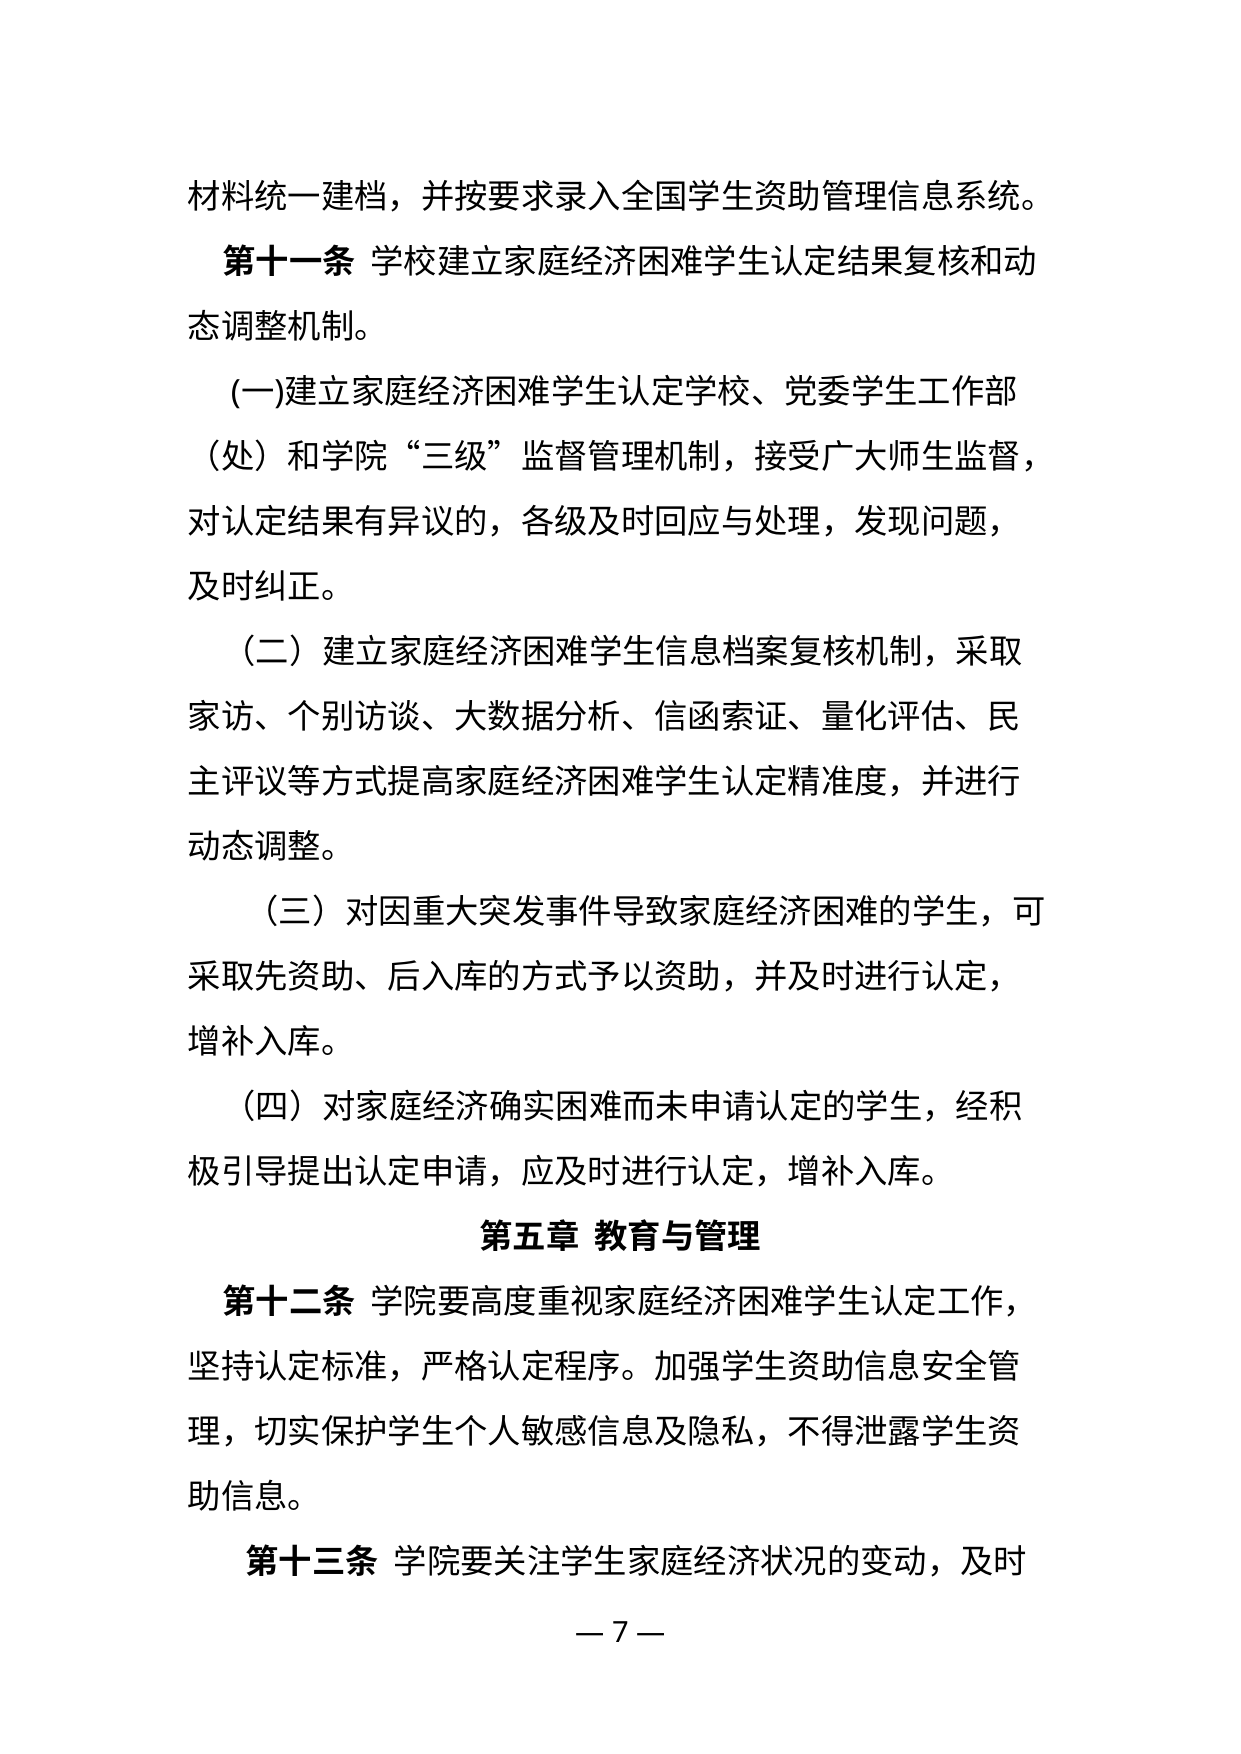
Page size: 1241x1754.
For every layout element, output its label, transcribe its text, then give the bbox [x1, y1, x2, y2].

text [187, 162, 1053, 227]
text 第五章 教育与管理 [187, 1202, 1053, 1267]
text （四）对家庭经济确实困难而未申请认定的学生，经积极引导提出认定申请，应及时进行认定，增补入库。 [187, 1072, 1053, 1202]
text 第十二条 学院要高度重视家庭经济困难学生认定工作，坚持认定标准，严格认定程序。加强学生资助信息安全管理，切实保护学生个人敏感信息及隐私，不得泄露学生资助信息。 [187, 1267, 1053, 1527]
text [187, 1527, 1053, 1592]
text 第十一条 学校建立家庭经济困难学生认定结果复核和动态调整机制。 [187, 227, 1053, 357]
text (一)建立家庭经济困难学生认定学校、党委学生工作部（处）和学院“三级”监督管理机制，接受广大师生监督，对认定结果有异议的，各级及时回应与处理，发现问题，及时纠正。 [187, 357, 1053, 617]
text （三）对因重大突发事件导致家庭经济困难的学生，可采取先资助、后入库的方式予以资助，并及时进行认定，增补入库。 [187, 877, 1053, 1072]
text （二）建立家庭经济困难学生信息档案复核机制，采取家访、个别访谈、大数据分析、信函索证、量化评估、民主评议等方式提高家庭经济困难学生认定精准度，并进行动态调整。 [187, 617, 1053, 877]
